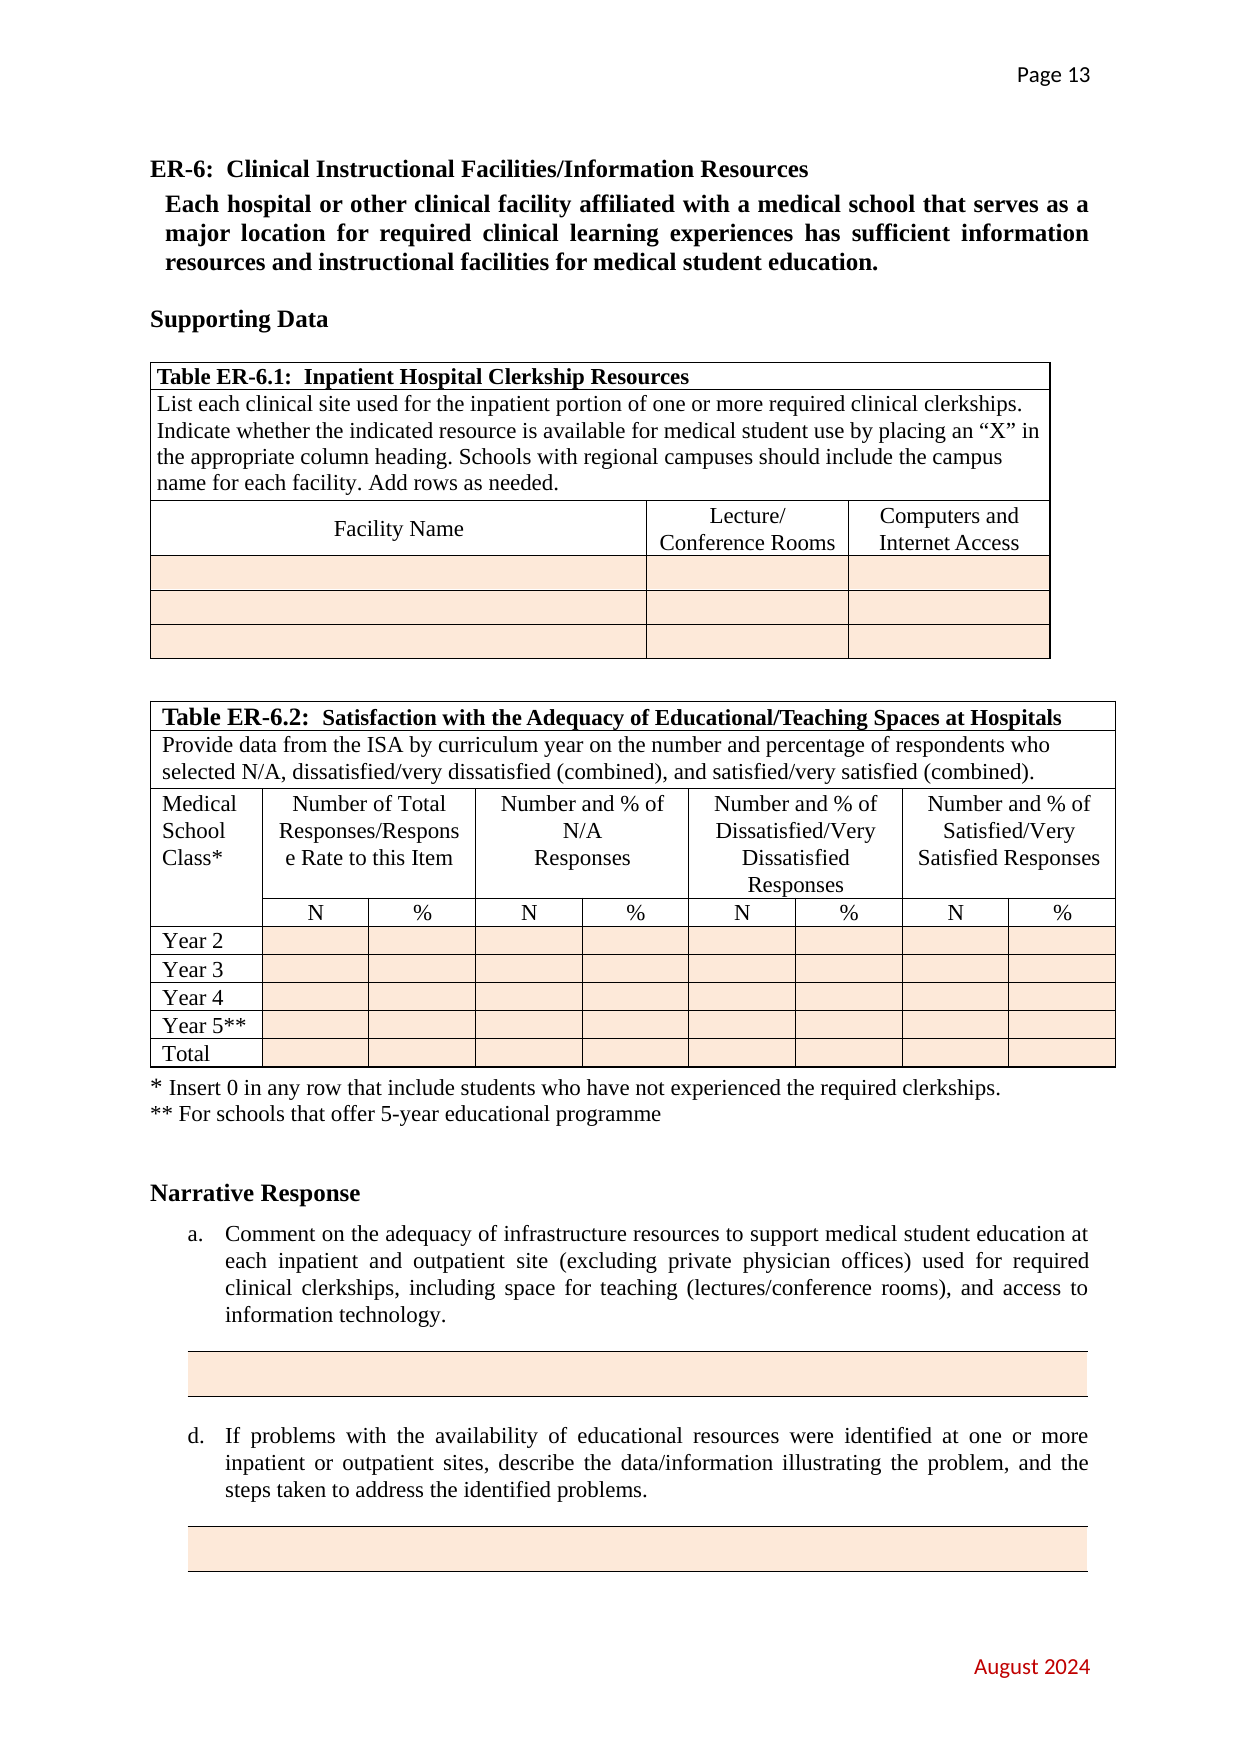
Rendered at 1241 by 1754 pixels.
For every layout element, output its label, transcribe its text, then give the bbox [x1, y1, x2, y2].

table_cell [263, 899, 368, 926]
list If problems with the availability of educational resources were identified at one or more inpatient or outpatient sites, describe the data/information illustrating the problem, and the steps taken to address the identified problems. [187, 1422, 1090, 1503]
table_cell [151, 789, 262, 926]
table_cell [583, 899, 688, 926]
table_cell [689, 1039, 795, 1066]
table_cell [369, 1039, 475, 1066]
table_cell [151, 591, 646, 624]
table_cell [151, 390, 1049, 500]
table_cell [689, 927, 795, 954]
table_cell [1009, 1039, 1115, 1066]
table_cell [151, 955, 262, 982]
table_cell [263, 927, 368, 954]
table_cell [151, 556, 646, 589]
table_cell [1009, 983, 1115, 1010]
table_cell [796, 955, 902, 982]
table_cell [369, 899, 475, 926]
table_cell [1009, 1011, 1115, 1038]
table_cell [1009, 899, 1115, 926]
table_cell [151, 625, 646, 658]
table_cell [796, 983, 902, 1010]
text * Insert 0 in any row that include students who have not experienced the required clerkships. [150, 1072, 1090, 1100]
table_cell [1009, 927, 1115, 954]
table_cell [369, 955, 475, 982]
text Narrative Response [150, 1178, 1090, 1207]
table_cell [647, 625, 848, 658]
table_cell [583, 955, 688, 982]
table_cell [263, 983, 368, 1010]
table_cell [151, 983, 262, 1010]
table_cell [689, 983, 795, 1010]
text Supporting Data [150, 304, 1090, 333]
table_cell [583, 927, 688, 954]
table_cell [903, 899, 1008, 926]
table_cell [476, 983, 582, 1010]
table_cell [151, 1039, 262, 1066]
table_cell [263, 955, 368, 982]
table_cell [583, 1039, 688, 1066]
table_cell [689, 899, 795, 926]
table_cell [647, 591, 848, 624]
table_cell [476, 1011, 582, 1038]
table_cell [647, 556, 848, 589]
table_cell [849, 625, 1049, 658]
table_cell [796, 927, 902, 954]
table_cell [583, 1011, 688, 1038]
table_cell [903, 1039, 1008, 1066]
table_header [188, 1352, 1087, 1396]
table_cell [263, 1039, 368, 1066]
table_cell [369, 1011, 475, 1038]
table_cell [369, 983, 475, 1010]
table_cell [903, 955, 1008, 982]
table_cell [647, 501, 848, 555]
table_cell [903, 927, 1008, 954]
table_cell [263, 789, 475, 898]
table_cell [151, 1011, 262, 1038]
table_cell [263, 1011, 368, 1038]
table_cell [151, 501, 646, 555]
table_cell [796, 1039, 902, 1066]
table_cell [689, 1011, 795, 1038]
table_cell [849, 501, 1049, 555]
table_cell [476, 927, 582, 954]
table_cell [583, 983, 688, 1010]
subtitle ER-6: Clinical Instructional Facilities/Information Resources [150, 154, 1090, 183]
list Comment on the adequacy of infrastructure resources to support medical student education at each inpatient and outpatient site (excluding private physician offices) used for required clinical clerkships, including space for teaching (lectures/conference rooms), and access to information technology. [187, 1219, 1090, 1328]
text ** For schools that offer 5-year educational programme [150, 1100, 1090, 1127]
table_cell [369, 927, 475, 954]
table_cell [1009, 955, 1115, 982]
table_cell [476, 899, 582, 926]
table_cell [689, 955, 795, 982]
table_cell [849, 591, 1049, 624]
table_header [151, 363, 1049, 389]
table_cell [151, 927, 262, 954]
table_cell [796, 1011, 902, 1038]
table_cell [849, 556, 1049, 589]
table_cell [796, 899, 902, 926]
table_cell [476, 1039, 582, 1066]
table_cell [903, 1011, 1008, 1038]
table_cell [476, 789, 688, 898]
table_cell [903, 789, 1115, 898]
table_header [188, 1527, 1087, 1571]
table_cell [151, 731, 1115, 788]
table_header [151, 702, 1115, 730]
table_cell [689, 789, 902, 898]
text Each hospital or other clinical facility affiliated with a medical school that serves as a major location for required clinical learning experiences has sufficient information resources and instructional facilities for medical student education. [165, 189, 1090, 276]
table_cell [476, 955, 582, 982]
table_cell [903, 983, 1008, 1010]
